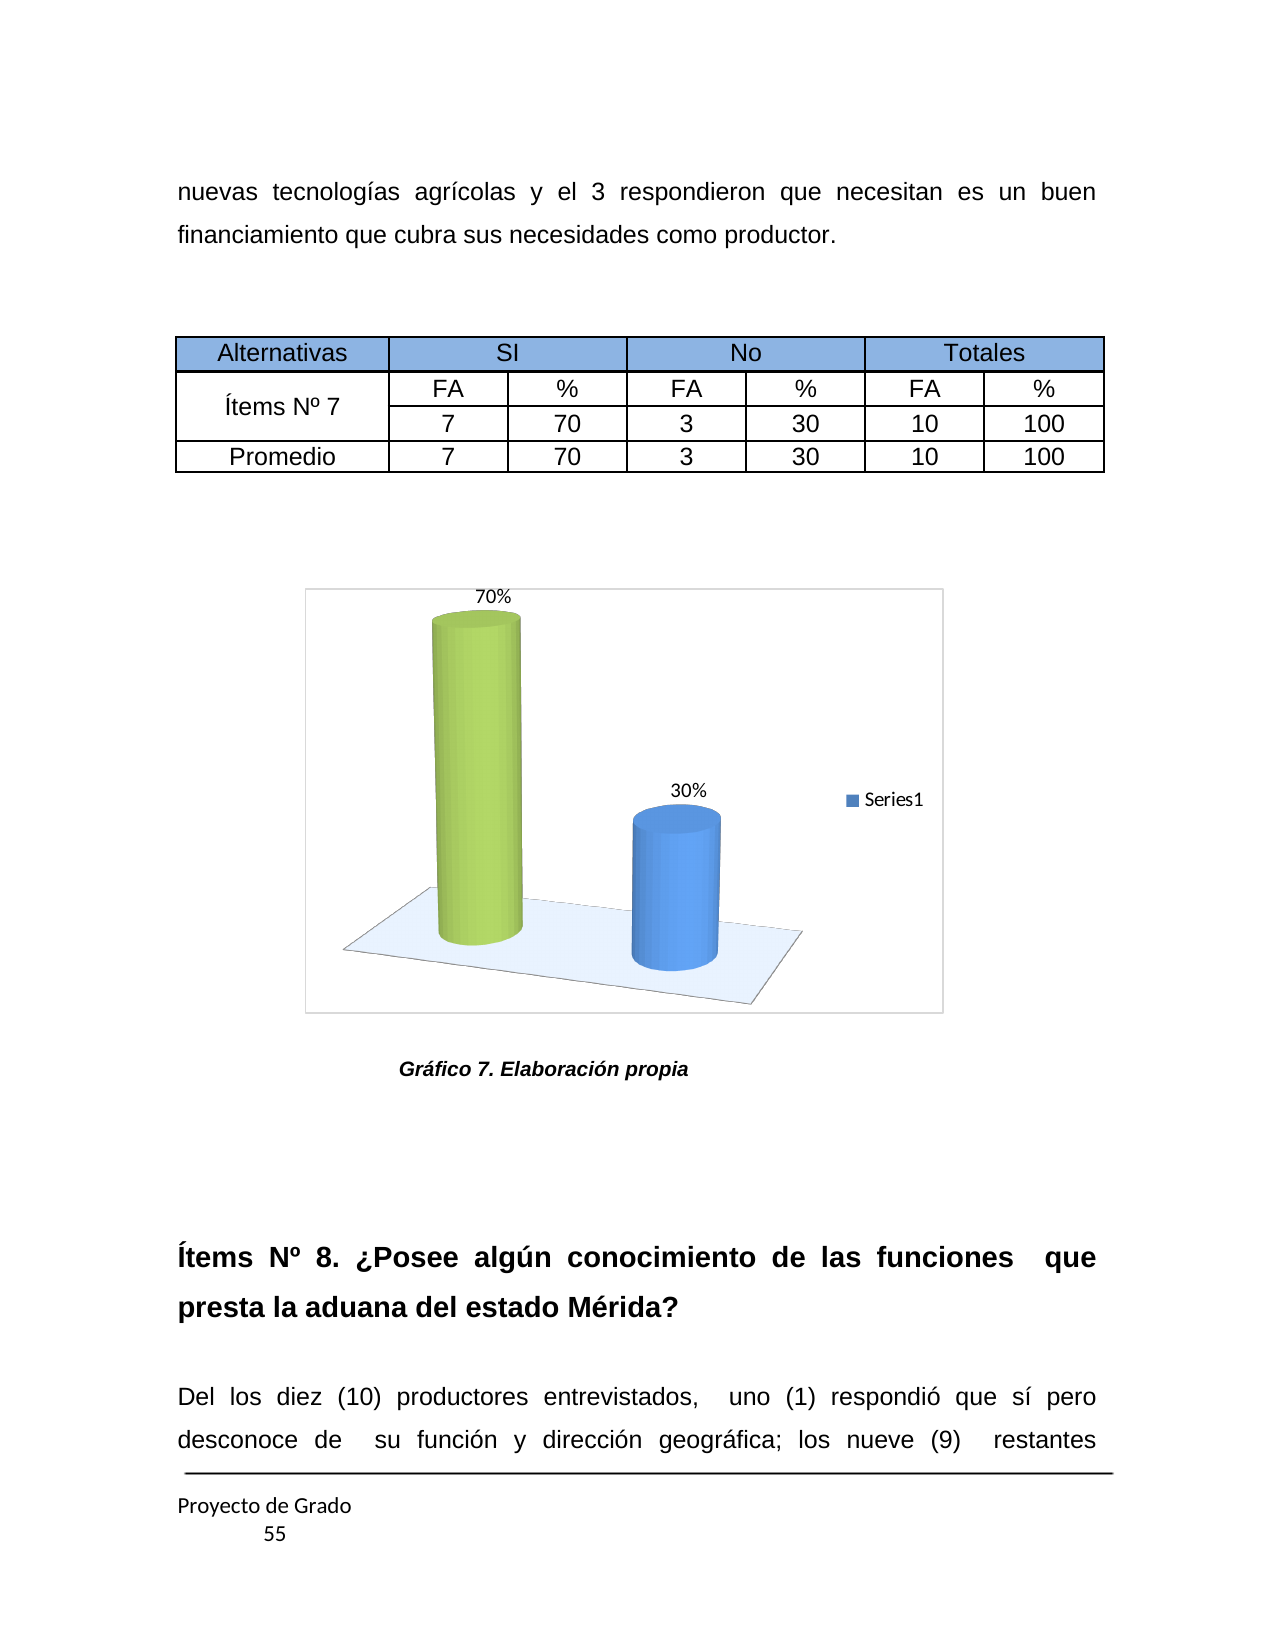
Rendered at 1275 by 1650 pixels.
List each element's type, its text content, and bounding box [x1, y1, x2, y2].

text Ítems Nº 8. ¿Posee algún conocimiento de las funciones que presta la aduana del estado Mérida? [177, 1240, 1098, 1323]
table_cell 10 [866, 407, 983, 440]
table_header Totales [866, 338, 1103, 370]
table_header Alternativas [177, 338, 388, 370]
table_header No [628, 338, 864, 370]
table_cell 30 [747, 442, 864, 471]
table_cell 3 [628, 407, 745, 440]
table_cell 7 [390, 407, 507, 440]
table_cell FA [390, 373, 507, 405]
table_header SI [390, 338, 626, 370]
table_cell 100 [985, 442, 1103, 471]
list Gráfico 7. Elaboración propia [325, 1057, 1098, 1081]
table_cell % [985, 373, 1103, 405]
table_cell 70 [509, 407, 626, 440]
table_cell FA [628, 373, 745, 405]
table_cell Ítems Nº 7 [177, 373, 388, 440]
table_cell 7 [390, 442, 507, 471]
table_cell Promedio [177, 442, 388, 471]
table_cell FA [866, 373, 983, 405]
table_cell % [747, 373, 864, 405]
table_cell 3 [628, 442, 745, 471]
table_cell 30 [747, 407, 864, 440]
picture [177, 1462, 1117, 1484]
table_cell 10 [866, 442, 983, 471]
table_cell 70 [509, 442, 626, 471]
table_cell % [509, 373, 626, 405]
table_cell 100 [985, 407, 1103, 440]
